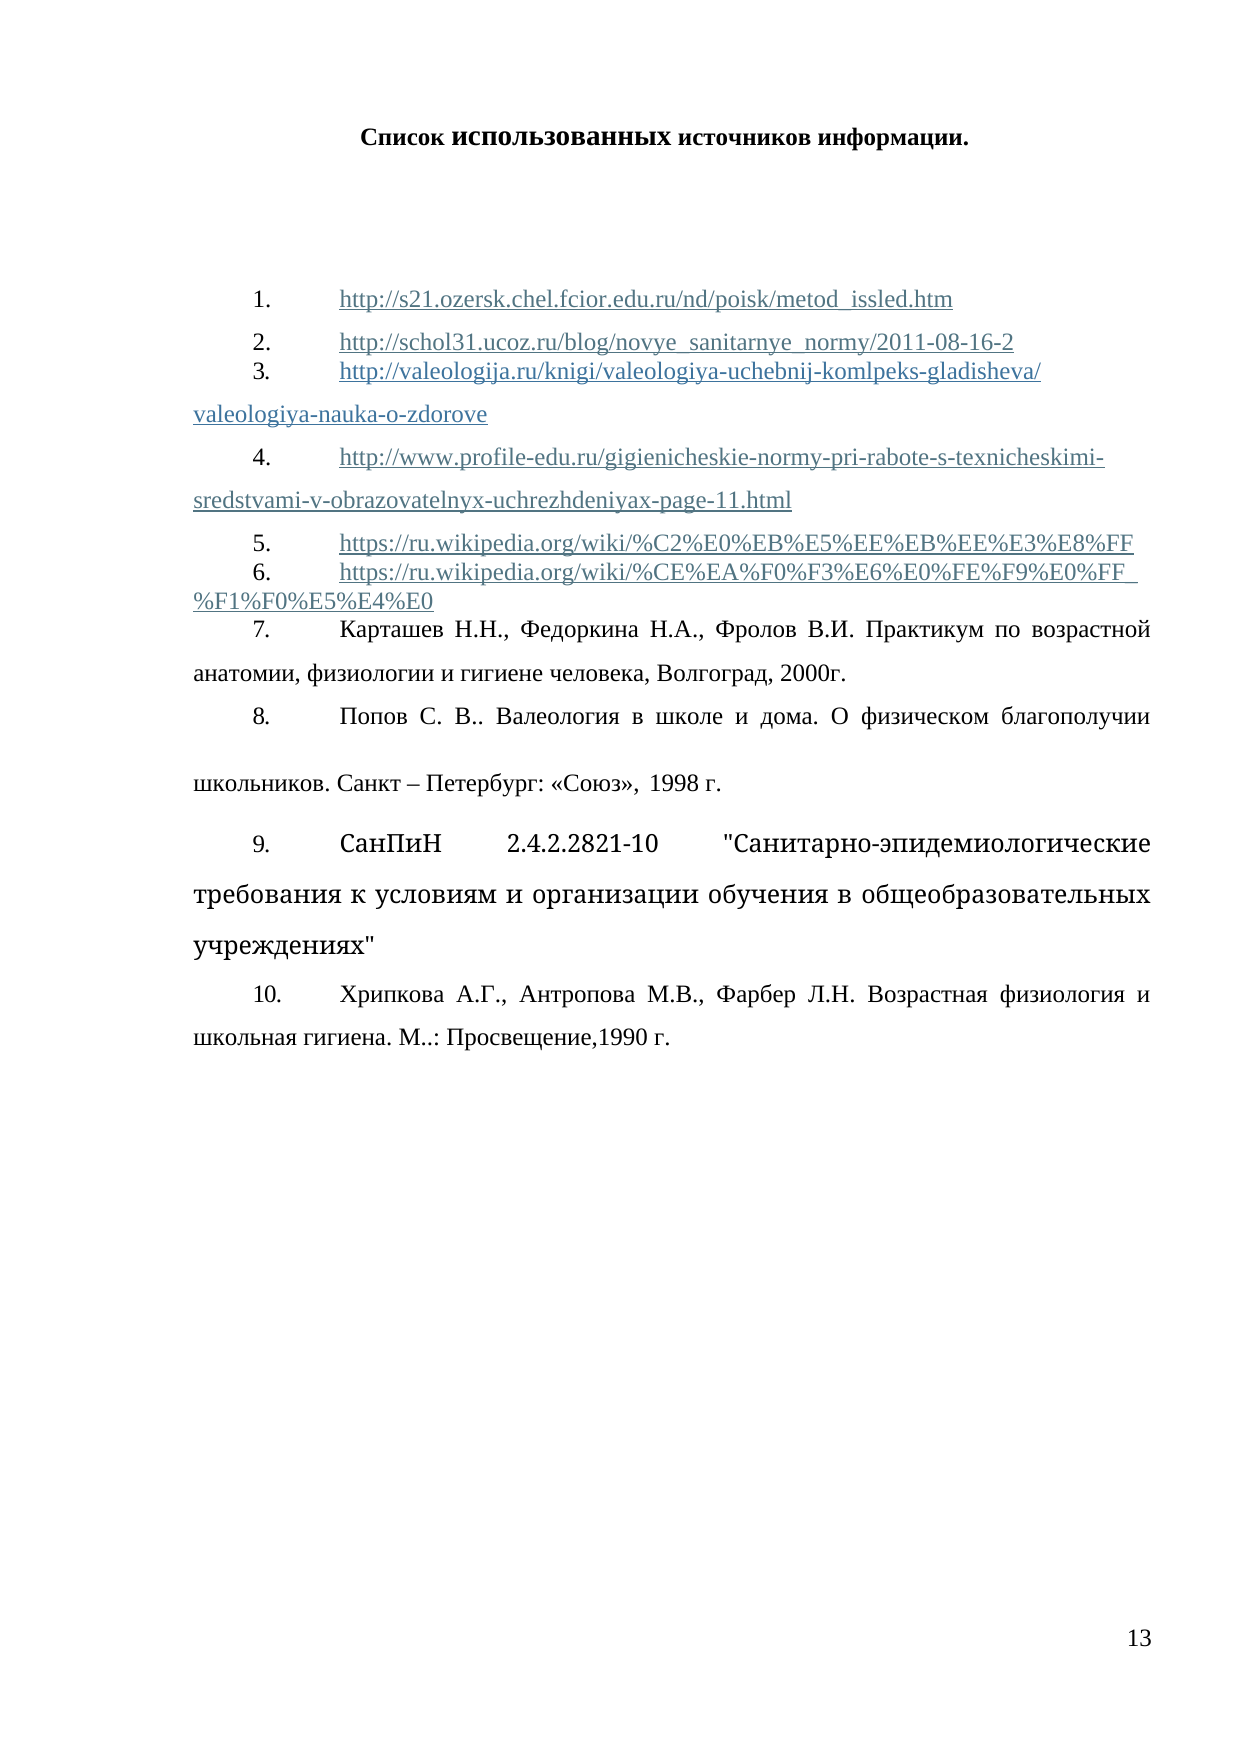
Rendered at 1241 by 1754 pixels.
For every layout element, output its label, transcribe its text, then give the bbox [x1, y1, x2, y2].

list http://schol31.ucoz.ru/blog/novye_sanitarnye_normy/2011-08-16-2 [193, 327, 1152, 356]
list https://ru.wikipedia.org/wiki/%C2%E0%EB%E5%EE%EB%EE%E3%E8%FF [193, 528, 1152, 557]
list Карташев Н.Н., Федоркина Н.А., Фролов В.И. Практикум по возрастной анатомии, физиологии и гигиене человека, Волгоград, 2000г. [193, 614, 1152, 686]
list https://ru.wikipedia.org/wiki/%CE%EA%F0%F3%E6%E0%FE%F9%E0%FF_%F1%F0%E5%E4%E0 [193, 557, 1152, 614]
list http://www.profile-edu.ru/gigienicheskie-normy-pri-rabote-s-texnicheskimi-sredstvami-v-obrazovatelnyx-uchrezhdeniyax-page-11.html [193, 442, 1152, 514]
list СанПиН 2.4.2.2821-10 "Санитарно-эпидемиологические требования к условиям и организации обучения в общеобразовательных учреждениях" [193, 826, 1152, 962]
list Хрипкова А.Г., Антропова М.В., Фарбер Л.Н. Возрастная физиология и школьная гигиена. М..: Просвещение,1990 г. [193, 979, 1152, 1051]
list http://s21.ozersk.chel.fcior.edu.ru/nd/poisk/metod_issled.htm [193, 284, 1152, 313]
text Список использованных источников информации. [118, 118, 1152, 152]
list Попов С. В.. Валеология в школе и дома. О физическом благополучии школьников. Санкт – Петербург: «Союз», 1998 г. [193, 701, 1152, 802]
list http://valeologija.ru/knigi/valeologiya-uchebnij-komlpeks-gladisheva/valeologiya-nauka-o-zdorove [193, 356, 1152, 428]
